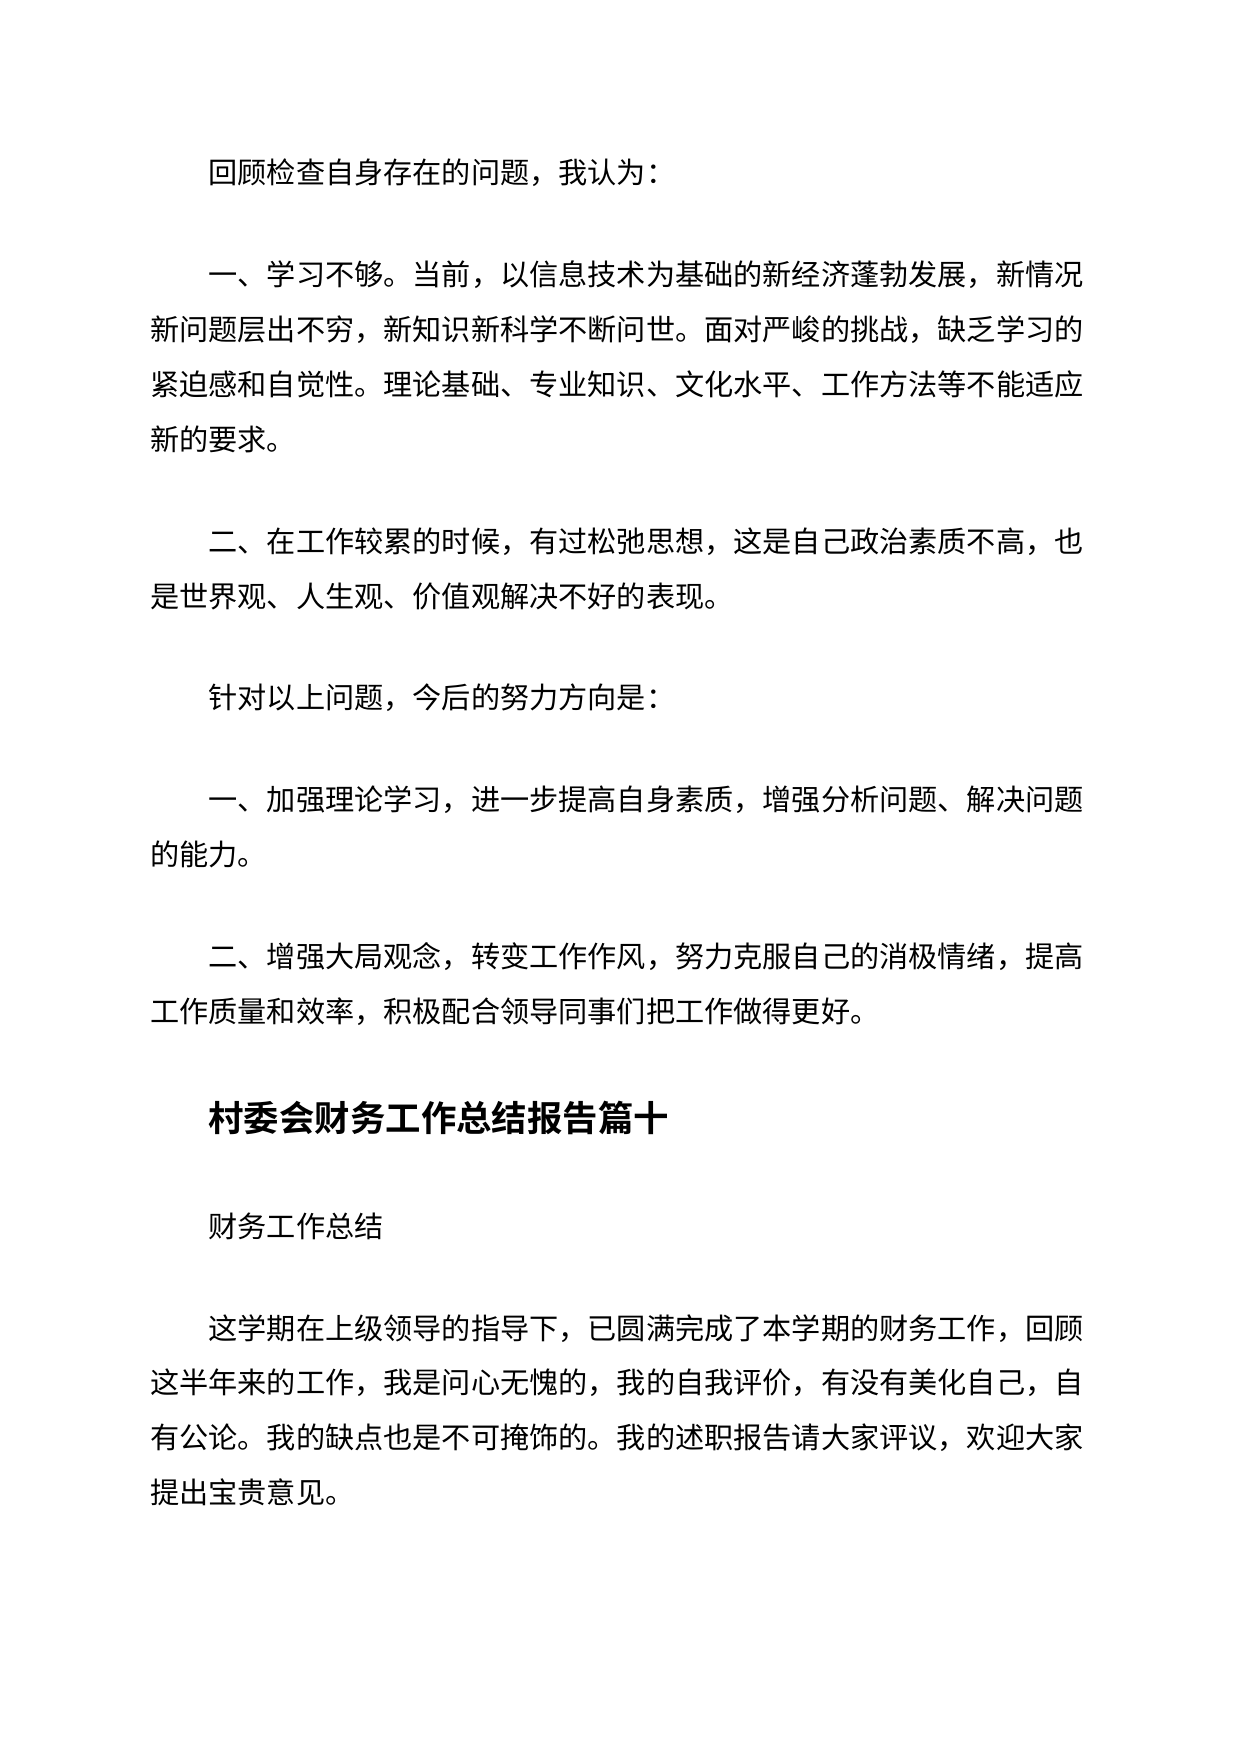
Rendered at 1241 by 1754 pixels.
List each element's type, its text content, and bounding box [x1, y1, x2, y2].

text 这学期在上级领导的指导下，已圆满完成了本学期的财务工作，回顾这半年来的工作，我是问心无愧的，我的自我评价，有没有美化自己，自有公论。我的缺点也是不可掩饰的。我的述职报告请大家评议，欢迎大家提出宝贵意见。 [150, 1305, 1090, 1512]
text 二、增强大局观念，转变工作作风，努力克服自己的消极情绪，提高工作质量和效率，积极配合领导同事们把工作做得更好。 [150, 933, 1090, 1031]
text 村委会财务工作总结报告篇十 [150, 1090, 1090, 1141]
text 二、在工作较累的时候，有过松弛思想，这是自己政治素质不高，也是世界观、人生观、价值观解决不好的表现。 [150, 518, 1090, 615]
text 财务工作总结 [150, 1203, 1090, 1246]
text 一、学习不够。当前，以信息技术为基础的新经济蓬勃发展，新情况新问题层出不穷，新知识新科学不断问世。面对严峻的挑战，缺乏学习的紧迫感和自觉性。理论基础、专业知识、文化水平、工作方法等不能适应新的要求。 [150, 252, 1090, 459]
text 针对以上问题，今后的努力方向是： [150, 675, 1090, 717]
text 一、加强理论学习，进一步提高自身素质，增强分析问题、解决问题的能力。 [150, 777, 1090, 874]
text 回顾检查自身存在的问题，我认为： [150, 150, 1090, 192]
